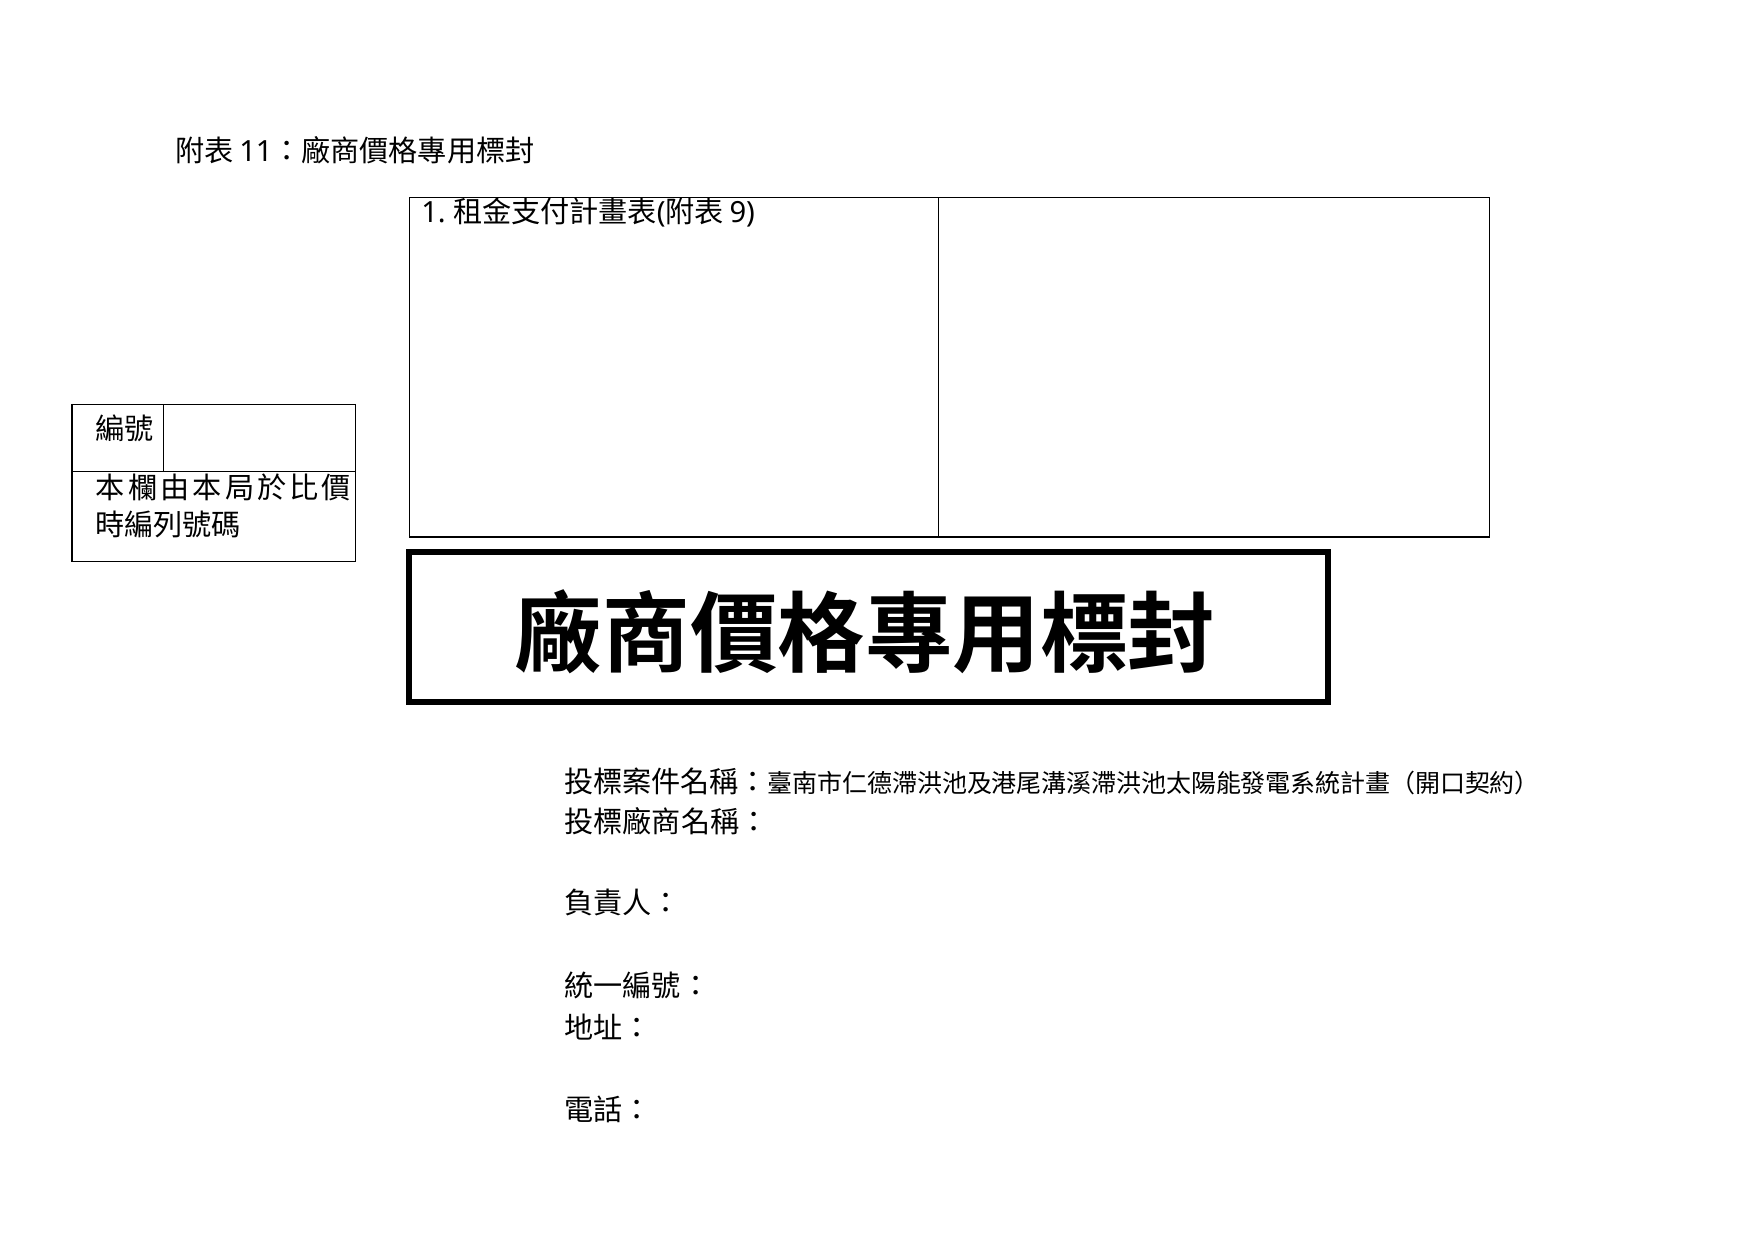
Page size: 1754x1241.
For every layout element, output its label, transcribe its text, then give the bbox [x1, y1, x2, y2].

text 附表11：廠商價格專用標封 [175, 127, 1691, 169]
